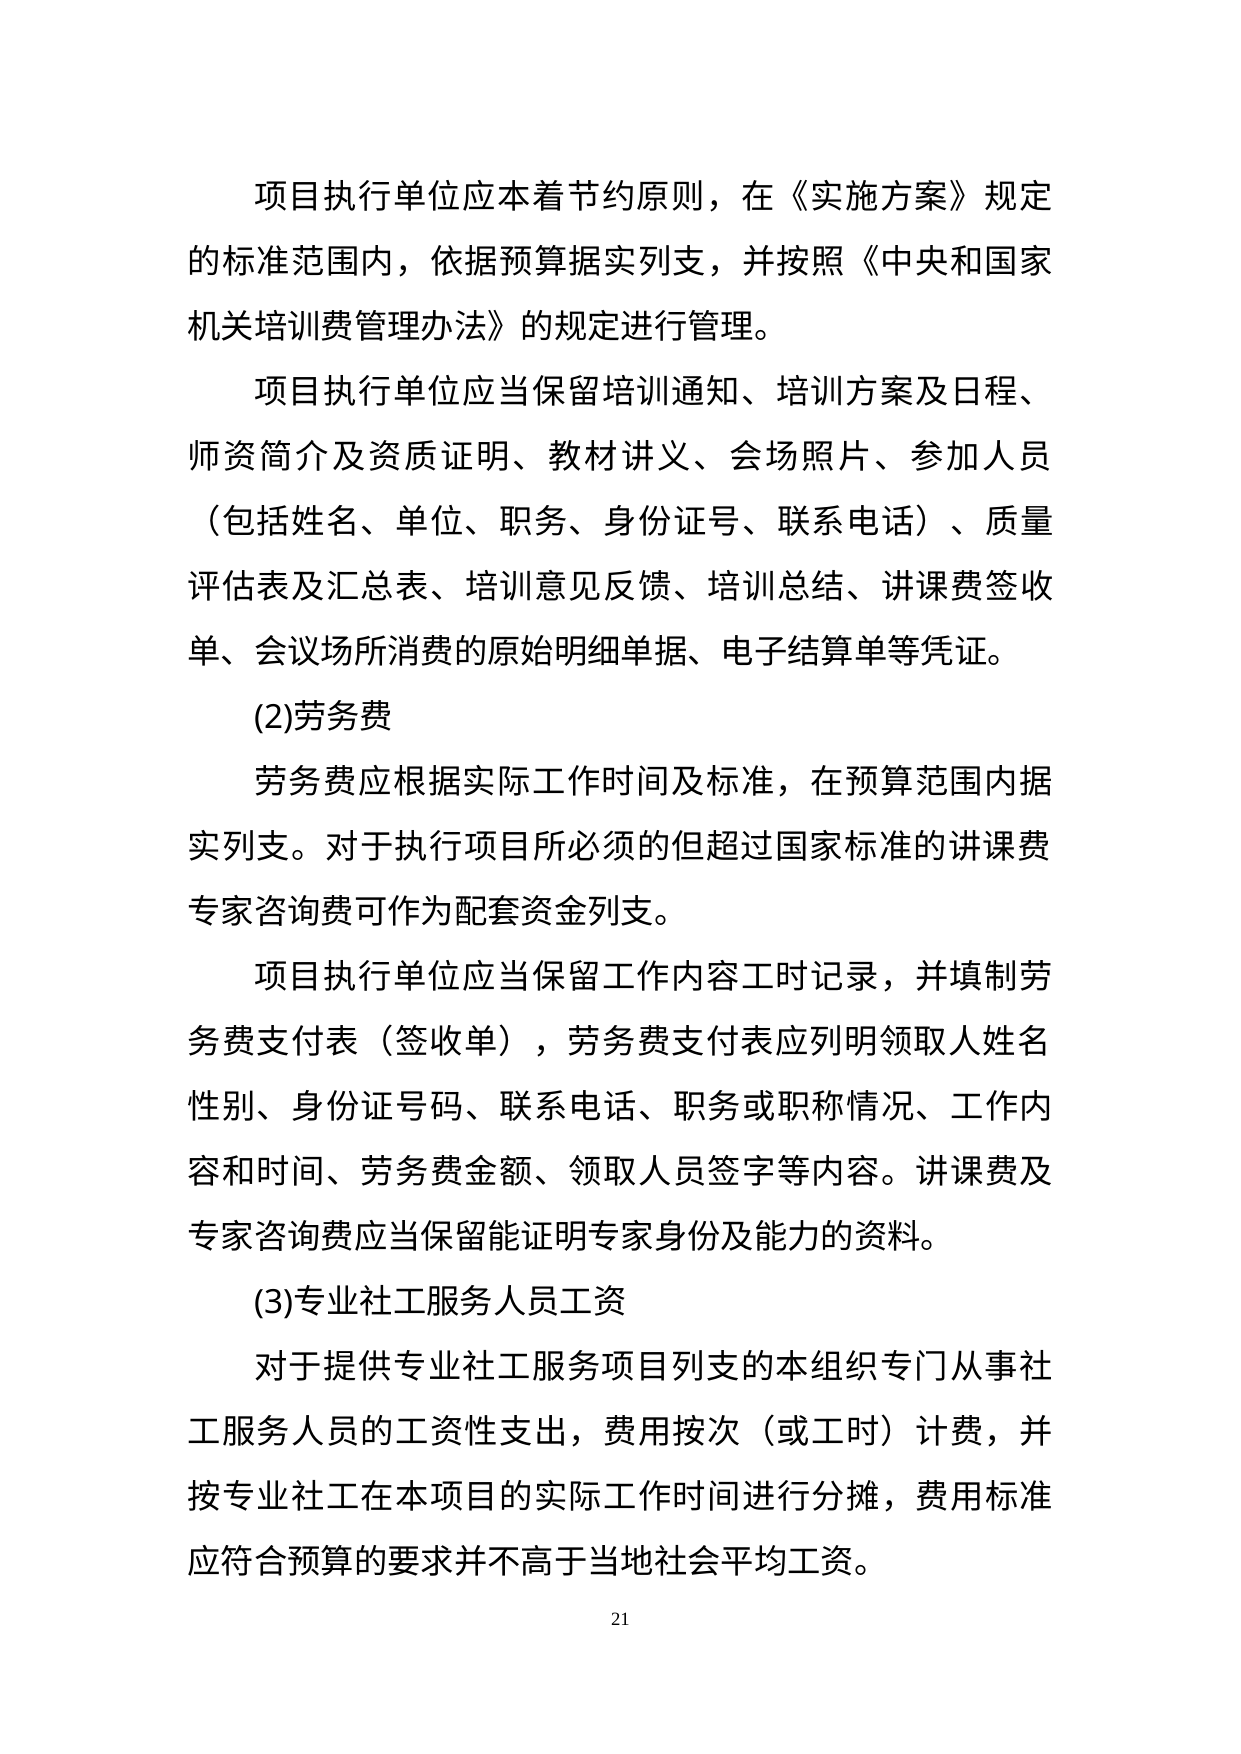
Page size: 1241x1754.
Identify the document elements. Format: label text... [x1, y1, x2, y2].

text 劳务费应根据实际工作时间及标准，在预算范围内据实列支。对于执行项目所必须的但超过国家标准的讲课费、专家咨询费可作为配套资金列支。 [187, 747, 1053, 942]
text 项目执行单位应本着节约原则，在《实施方案》规定的标准范围内，依据预算据实列支，并按照《中央和国家机关培训费管理办法》的规定进行管理。 [187, 162, 1053, 357]
text 对于提供专业社工服务项目列支的本组织专门从事社工服务人员的工资性支出，费用按次（或工时）计费，并按专业社工在本项目的实际工作时间进行分摊，费用标准应符合预算的要求并不高于当地社会平均工资。 [187, 1332, 1053, 1592]
text (3)专业社工服务人员工资 [187, 1267, 1053, 1332]
text 项目执行单位应当保留工作内容工时记录，并填制劳务费支付表（签收单），劳务费支付表应列明领取人姓名、性别、身份证号码、联系电话、职务或职称情况、工作内容和时间、劳务费金额、领取人员签字等内容。讲课费及专家咨询费应当保留能证明专家身份及能力的资料。 [187, 942, 1053, 1267]
text (2)劳务费 [187, 682, 1053, 747]
text 项目执行单位应当保留培训通知、培训方案及日程、师资简介及资质证明、教材讲义、会场照片、参加人员（包括姓名、单位、职务、身份证号、联系电话）、质量评估表及汇总表、培训意见反馈、培训总结、讲课费签收单、会议场所消费的原始明细单据、电子结算单等凭证。 [187, 357, 1053, 682]
